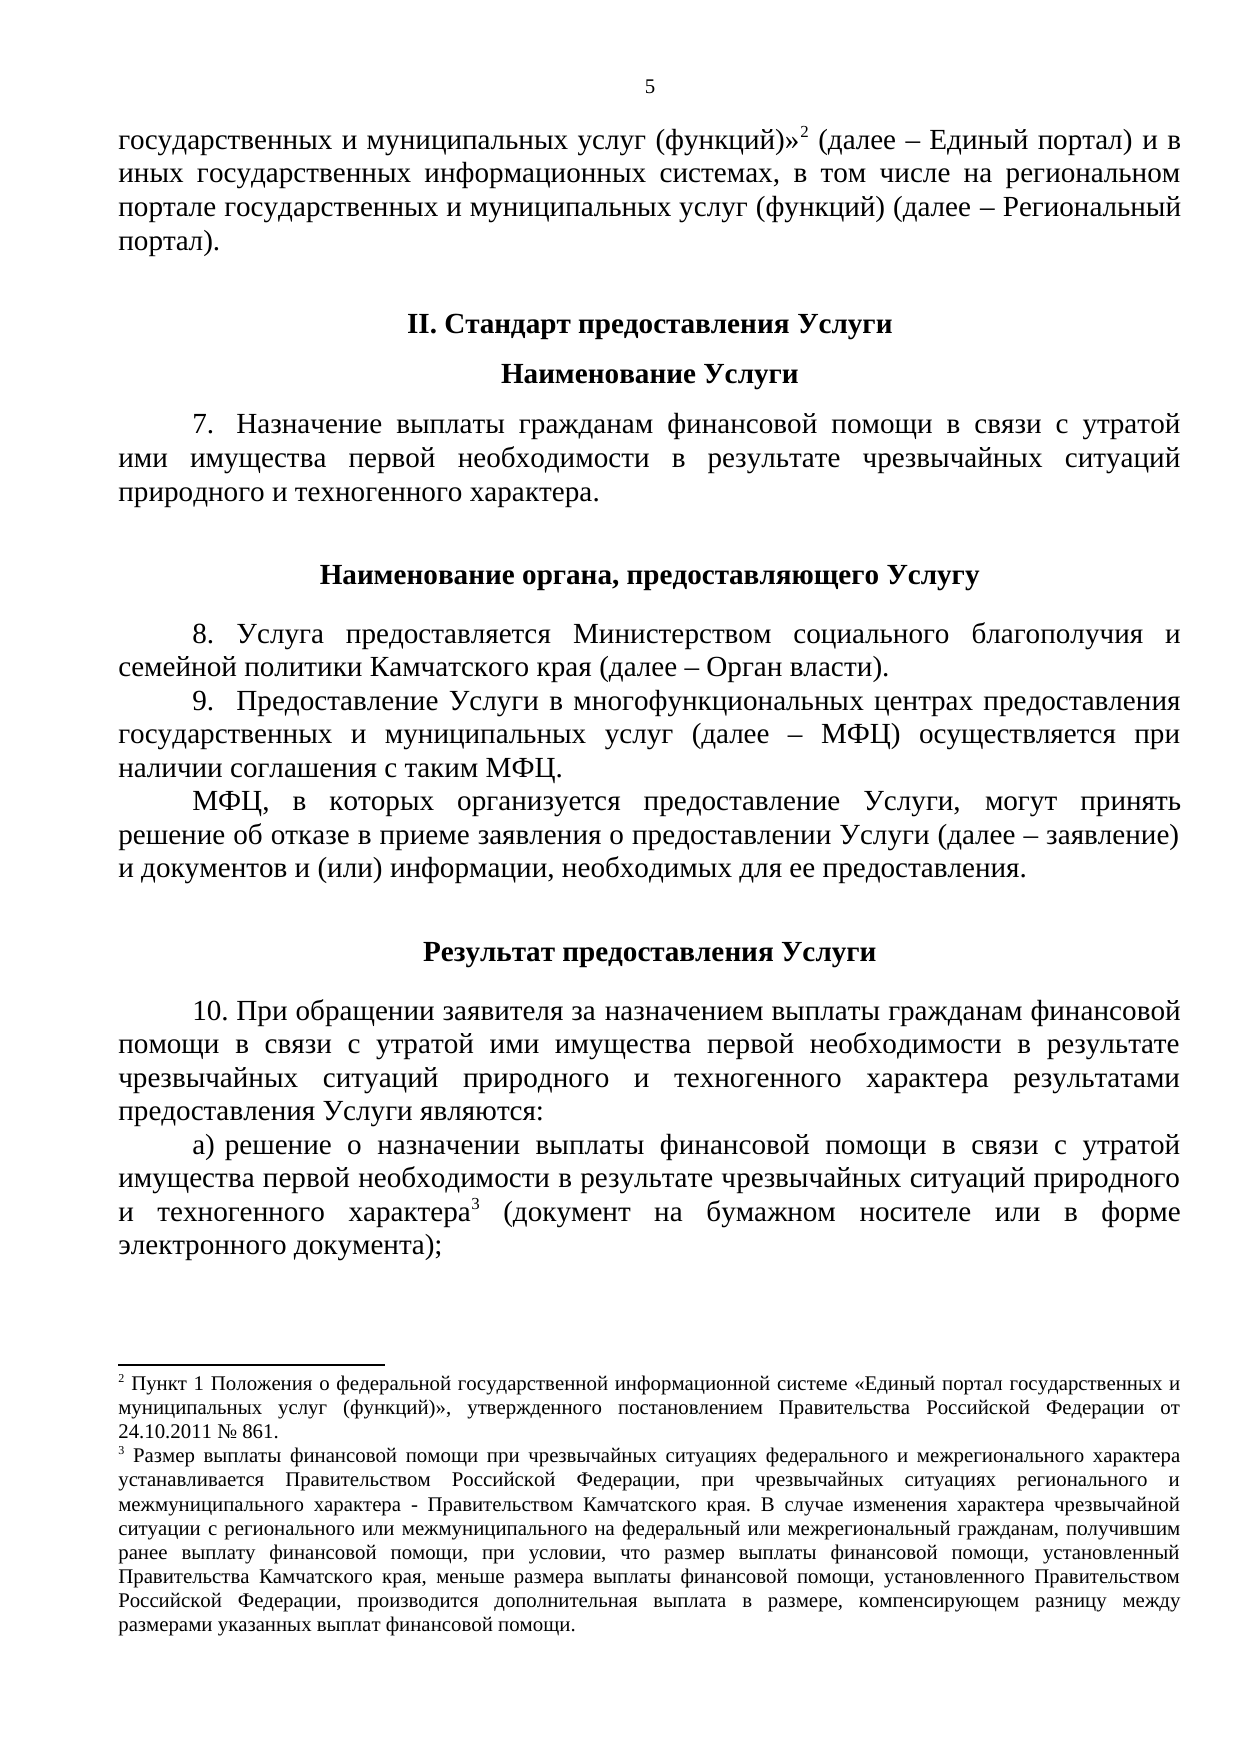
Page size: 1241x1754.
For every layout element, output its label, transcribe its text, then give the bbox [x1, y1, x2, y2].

list Предоставление Услуги в многофункциональных центрах предоставления государственных и муниципальных услуг (далее – МФЦ) осуществляется при наличии соглашения с таким МФЦ. [118, 683, 1181, 783]
list Назначение выплаты гражданам финансовой помощи в связи с утратой ими имущества первой необходимости в результате чрезвычайных ситуаций природного и техногенного характера. [118, 407, 1181, 507]
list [118, 122, 1181, 256]
text Результат предоставления Услуги [118, 934, 1181, 968]
list решение о назначении выплаты финансовой помощи в связи с утратой имущества первой необходимости в результате чрезвычайных ситуаций природного и техногенного характера (документ на бумажном носителе или в форме электронного документа); [118, 1127, 1181, 1261]
text МФЦ, в которых организуется предоставление Услуги, могут принять решение об отказе в приеме заявления о предоставлении Услуги (далее – заявление) и документов и (или) информации, необходимых для ее предоставления. [118, 783, 1181, 884]
list Услуга предоставляется Министерством социального благополучия и семейной политики Камчатского края (далее – Орган власти). [118, 616, 1181, 683]
list При обращении заявителя за назначением выплаты гражданам финансовой помощи в связи с утратой ими имущества первой необходимости в результате чрезвычайных ситуаций природного и техногенного характера результатами предоставления Услуги являются: [118, 993, 1181, 1127]
text Наименование органа, предоставляющего Услугу [118, 557, 1181, 591]
text Наименование Услуги [118, 356, 1181, 390]
text II. Стандарт предоставления Услуги [118, 306, 1181, 340]
